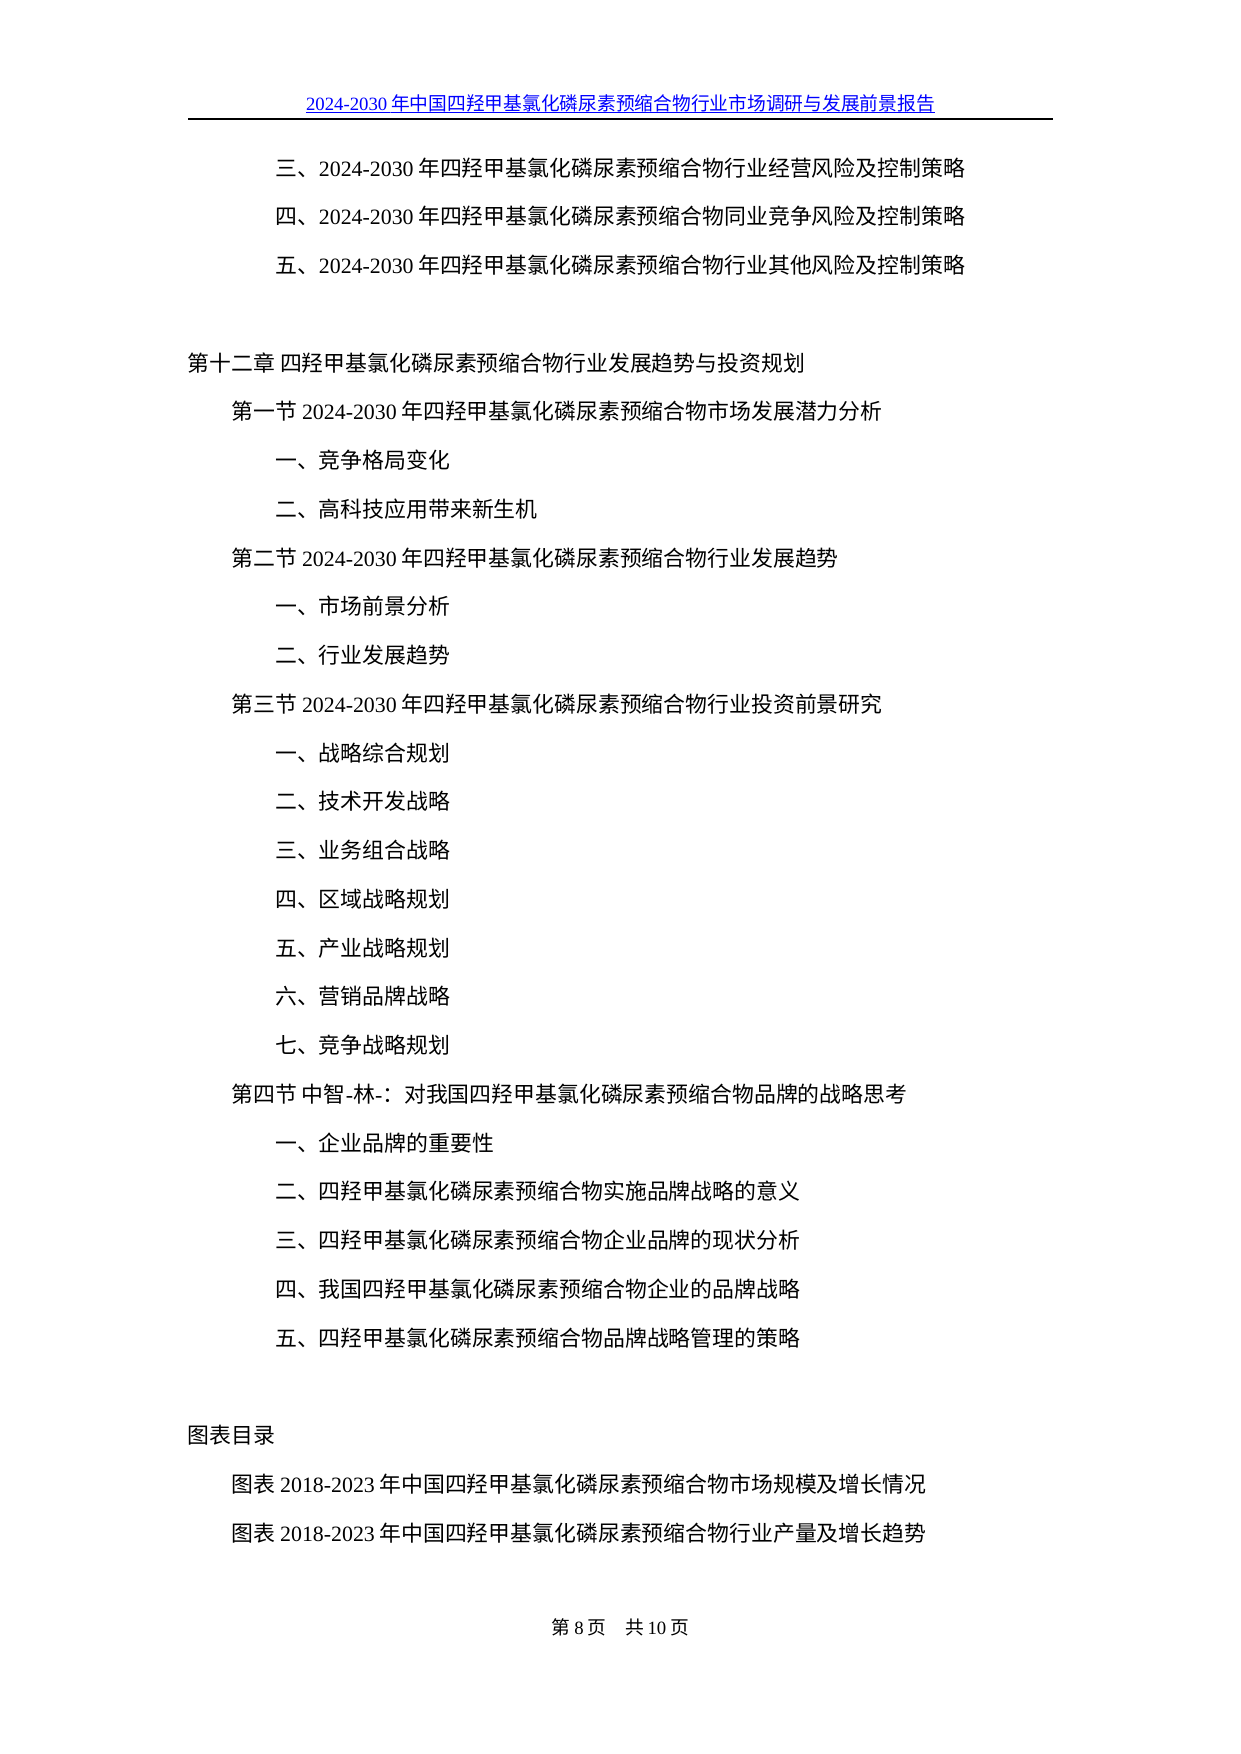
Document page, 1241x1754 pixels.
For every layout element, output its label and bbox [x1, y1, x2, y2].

text [187, 150, 1053, 1548]
